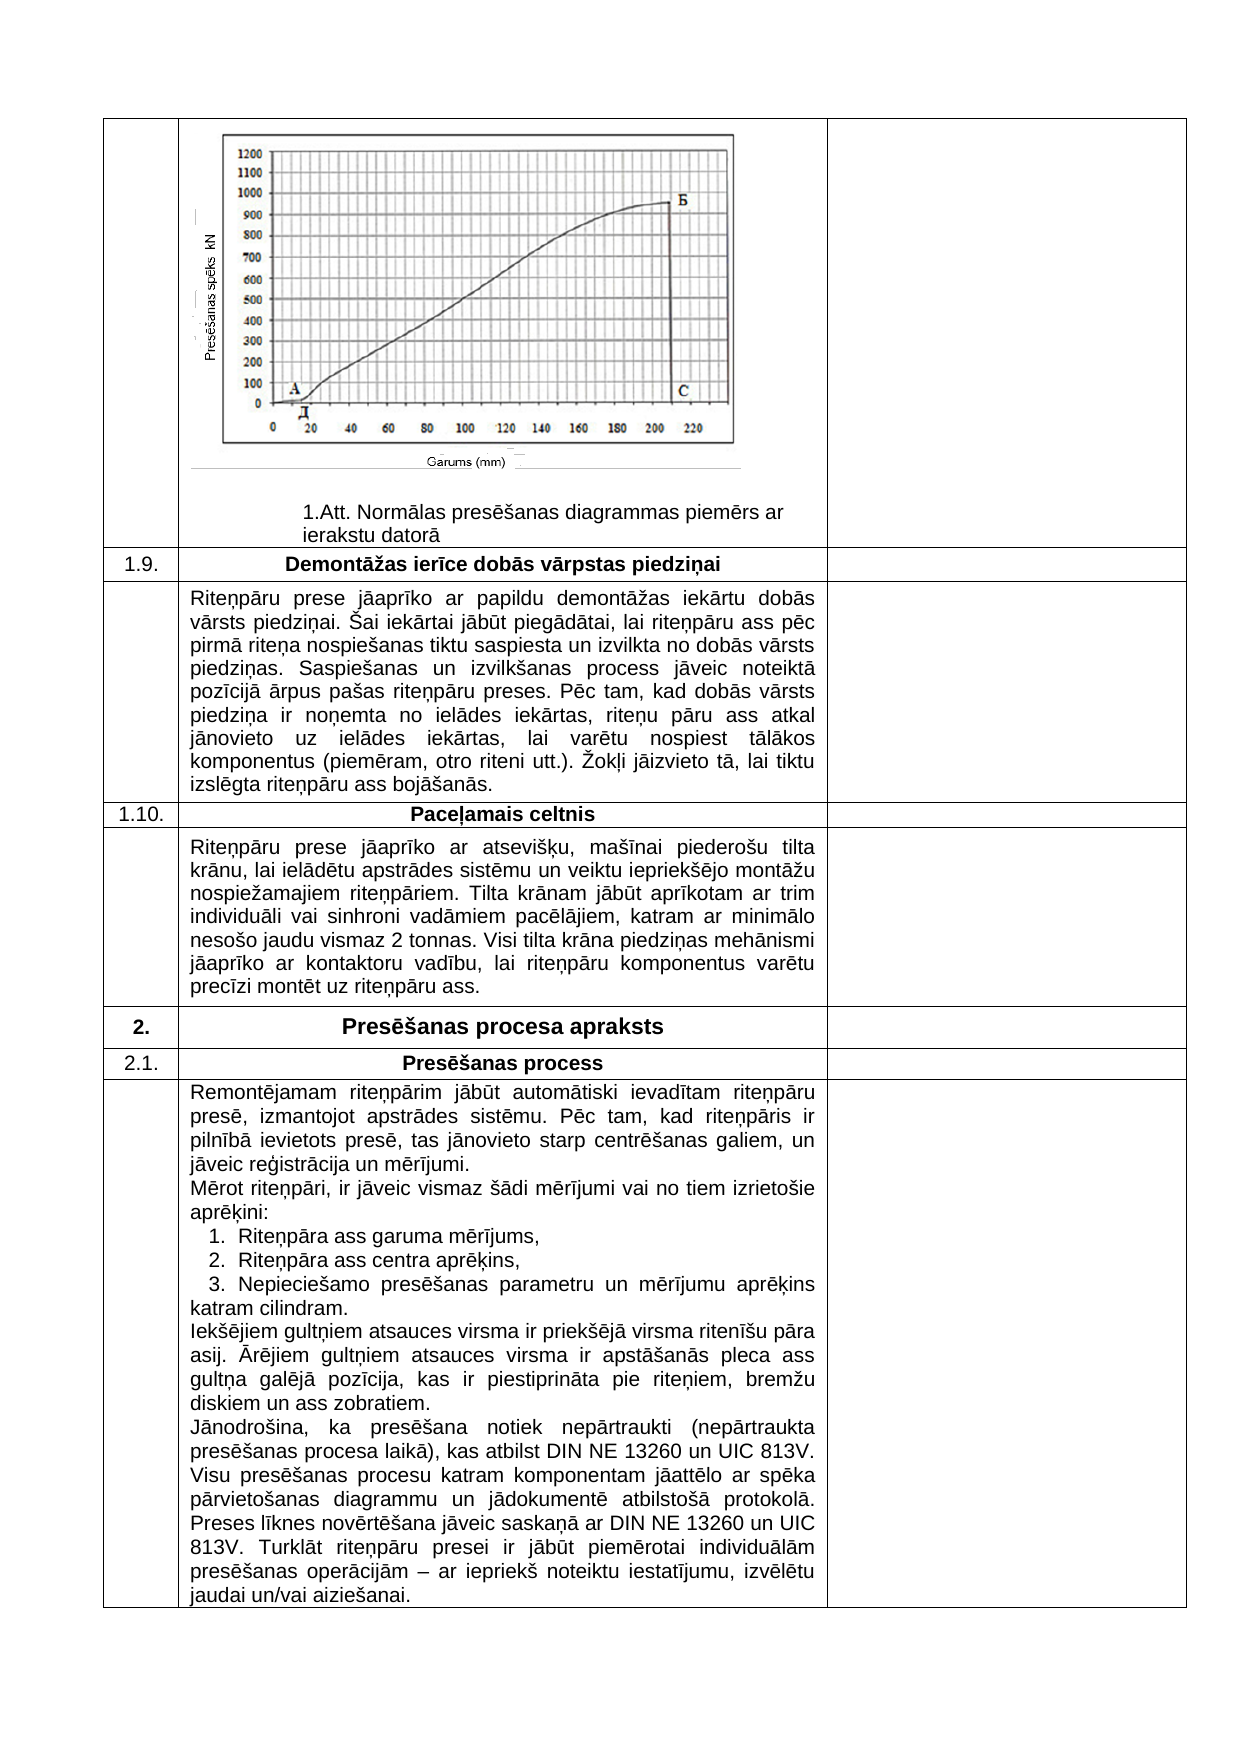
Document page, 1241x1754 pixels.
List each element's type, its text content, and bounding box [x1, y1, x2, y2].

table_cell [828, 582, 1186, 802]
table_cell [179, 119, 827, 547]
table_cell [828, 119, 1186, 547]
table_cell Riteņpāru prese jāaprīko ar papildu demontāžas iekārtu dobās vārsts piedziņai. Šai iekārtai jābūt piegādātai, lai riteņpāru ass pēc pirmā riteņa nospiešanas tiktu saspiesta un izvilkta no dobās vārsts piedziņas. Saspiešanas un izvilkšanas process jāveic noteiktā pozīcijā ārpus pašas riteņpāru preses. Pēc tam, kad dobās vārsts piedziņa ir noņemta no ielādes iekārtas, riteņu pāru ass atkal jānovieto uz ielādes iekārtas, lai varētu nospiest tālākos komponentus (piemēram, otro riteni utt.). Žokļi jāizvieto tā, lai tiktu izslēgta riteņpāru ass bojāšanās. [179, 582, 827, 802]
picture [190, 119, 773, 501]
table_cell Presēšanas procesa apraksts [179, 1007, 827, 1047]
table_cell 2. [104, 1007, 178, 1047]
table_cell 1.9. [104, 548, 178, 581]
table_cell Demontāžas ierīce dobās vārpstas piedziņai [179, 548, 827, 581]
table_cell 2.1. [104, 1049, 178, 1079]
table_cell [828, 1049, 1186, 1079]
table_cell [104, 1080, 178, 1607]
table_cell 1.10. [104, 803, 178, 827]
table_cell [104, 828, 178, 1006]
table_cell [828, 1080, 1186, 1607]
table_cell [104, 119, 178, 547]
table_cell [104, 582, 178, 802]
table_cell [828, 548, 1186, 581]
table_cell [828, 1007, 1186, 1047]
table_cell [828, 803, 1186, 827]
table_cell Paceļamais celtnis [179, 803, 827, 827]
table_cell Remontējamam riteņpārim jābūt automātiski ievadītam riteņpāru presē, izmantojot apstrādes sistēmu. Pēc tam, kad riteņpāris ir pilnībā ievietots presē, tas jānovieto starp centrēšanas galiem, un jāveic reģistrācija un mērījumi. Mērot riteņpāri, ir jāveic vismaz šādi mērījumi vai no tiem izrietošie aprēķini: Riteņpāra ass garuma mērījums, Riteņpāra ass centra aprēķins, Nepieciešamo presēšanas parametru un mērījumu aprēķins katram cilindram. Iekšējiem gultņiem atsauces virsma ir priekšējā virsma ritenīšu pāra asij. Ārējiem gultņiem atsauces virsma ir apstāšanās pleca ass gultņa galējā pozīcija, kas ir piestiprināta pie riteņiem, bremžu diskiem un ass zobratiem. Jānodrošina, ka presēšana notiek nepārtraukti (nepārtraukta presēšanas procesa laikā), kas atbilst DIN NE 13260 un UIC 813V. Visu presēšanas procesu katram komponentam jāattēlo ar spēka pārvietošanas diagrammu un jādokumentē atbilstošā protokolā. Preses līknes novērtēšana jāveic saskaņā ar DIN NE 13260 un UIC 813V. Turklāt riteņpāru presei ir jābūt piemērotai individuālām presēšanas operācijām – ar iepriekš noteiktu iestatījumu, izvēlētu jaudai un/vai aiziešanai. [179, 1080, 827, 1607]
table_cell Presēšanas process [179, 1049, 827, 1079]
table_cell [828, 828, 1186, 1006]
table_cell Riteņpāru prese jāaprīko ar atsevišķu, mašīnai piederošu tilta krānu, lai ielādētu apstrādes sistēmu un veiktu iepriekšējo montāžu nospiežamajiem riteņpāriem. Tilta krānam jābūt aprīkotam ar trim individuāli vai sinhroni vadāmiem pacēlājiem, katram ar minimālo nesošo jaudu vismaz 2 tonnas. Visi tilta krāna piedziņas mehānismi jāaprīko ar kontaktoru vadību, lai riteņpāru komponentus varētu precīzi montēt uz riteņpāru ass. [179, 828, 827, 1006]
